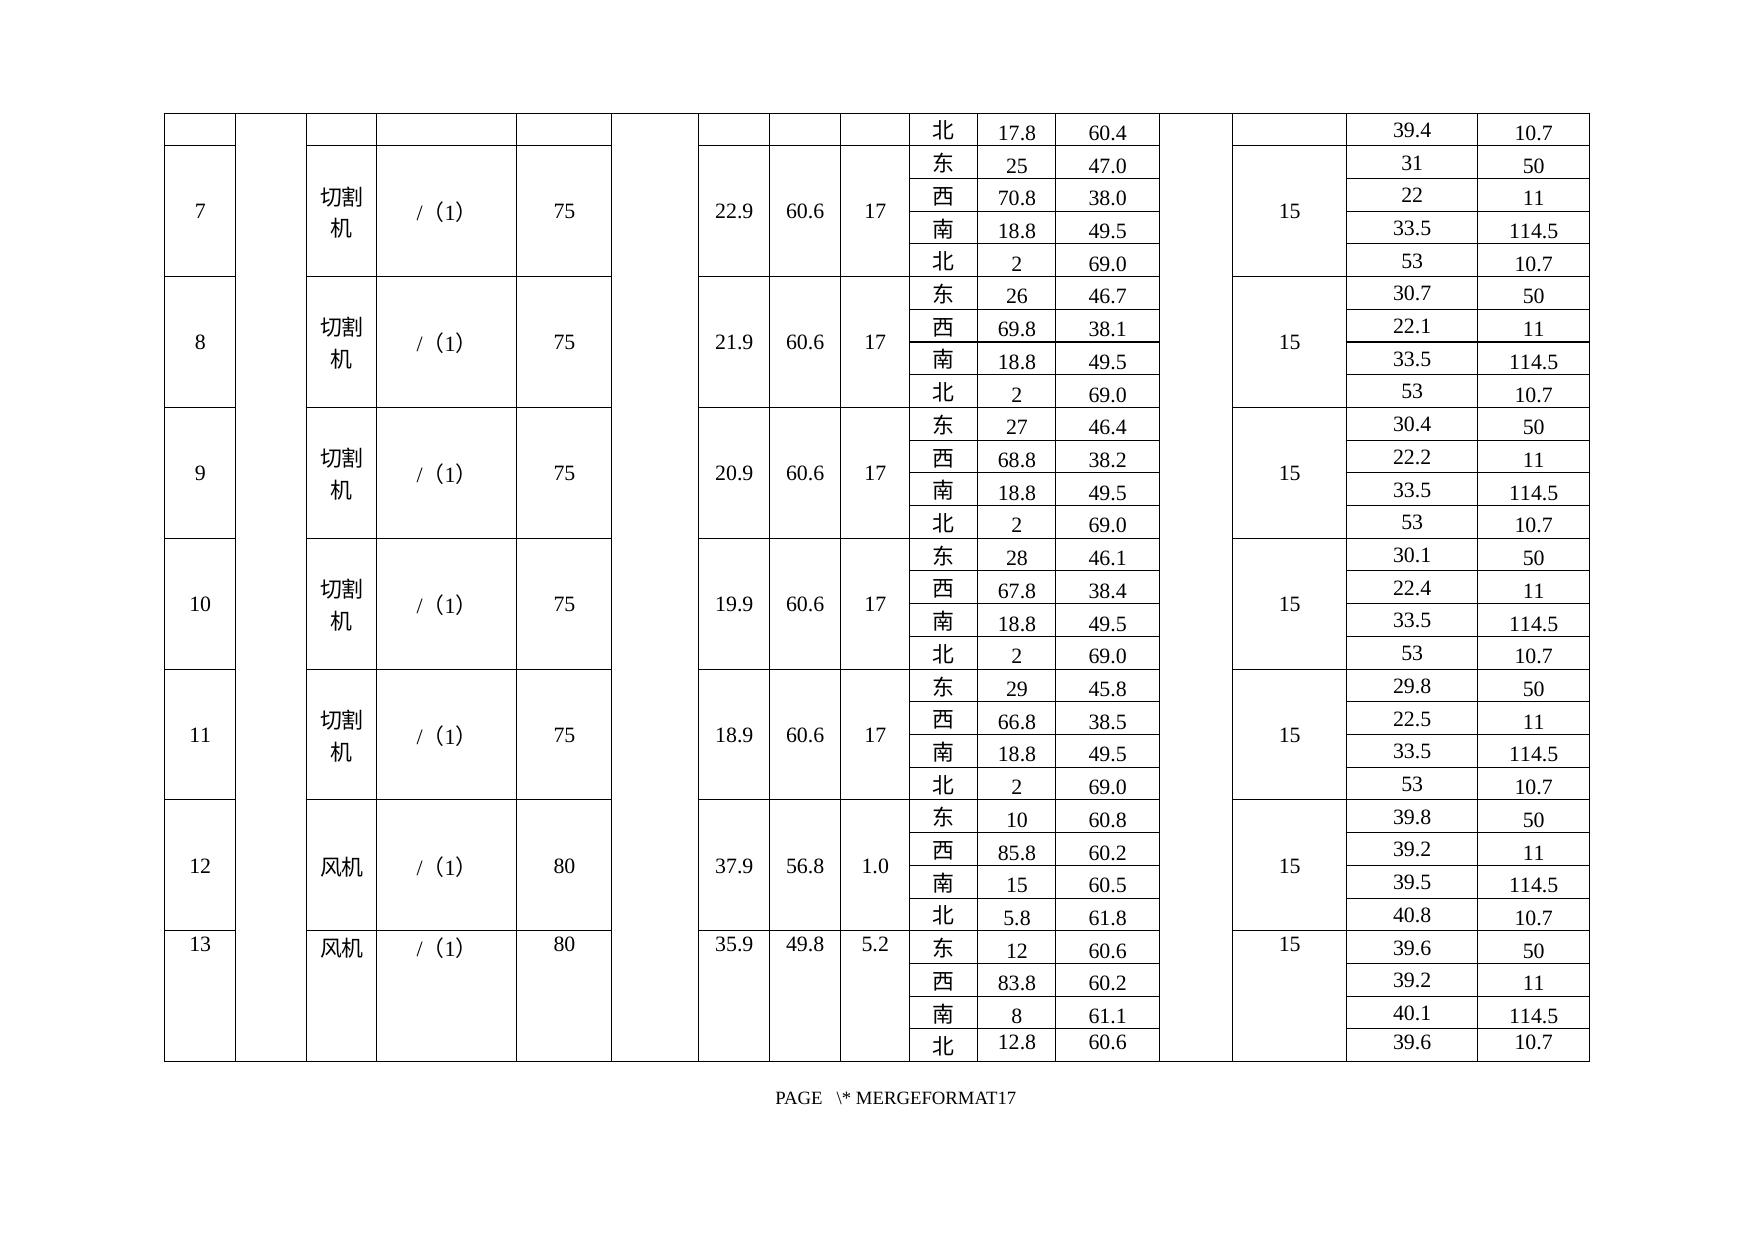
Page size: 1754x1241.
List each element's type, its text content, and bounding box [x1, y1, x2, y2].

table_cell 10.7 [1478, 244, 1589, 276]
table_cell 21.9 [699, 277, 769, 407]
table_cell 50 [1478, 539, 1589, 570]
table_cell 22 [1347, 179, 1477, 211]
table_cell 29.8 [1347, 670, 1477, 701]
table_cell 东 [910, 539, 977, 570]
table_cell 7 [165, 146, 235, 276]
table_cell 18.8 [978, 343, 1055, 374]
table_cell 85.8 [978, 833, 1055, 865]
table_cell 北 [910, 506, 977, 538]
table_cell 切割机 [307, 408, 376, 538]
table_cell 2 [978, 244, 1055, 276]
table_cell 切割机 [307, 539, 376, 668]
table_cell 61.1 [1056, 997, 1159, 1028]
table_cell 8 [978, 997, 1055, 1028]
table_cell 60.6 [1056, 931, 1159, 963]
table_cell 61.8 [1056, 899, 1159, 930]
table_cell 83.8 [978, 964, 1055, 996]
table_cell 2 [978, 375, 1055, 407]
table_cell 风机 [307, 800, 376, 930]
table_cell 75 [517, 408, 611, 538]
table_cell 75 [517, 670, 611, 799]
table_cell 66.8 [978, 702, 1055, 734]
table_cell 15 [1233, 800, 1346, 930]
table_cell 46.1 [1056, 539, 1159, 570]
table_cell 10 [165, 539, 235, 668]
table_cell 39.2 [1347, 833, 1477, 865]
table_cell /（1） [377, 670, 516, 799]
table_cell 69.0 [1056, 375, 1159, 407]
table_cell 15 [1233, 539, 1346, 668]
table_cell 东 [910, 670, 977, 701]
table_cell 南 [910, 473, 977, 505]
table_cell 114.5 [1478, 212, 1589, 243]
table_cell 北 [910, 899, 977, 930]
table_cell 33.5 [1347, 735, 1477, 767]
table_cell 70.8 [978, 179, 1055, 211]
table_cell 33.5 [1347, 212, 1477, 243]
table_cell 75 [517, 277, 611, 407]
table_cell /（1） [377, 539, 516, 668]
table_cell 西 [910, 833, 977, 865]
table_cell 47.0 [1056, 146, 1159, 178]
table_cell 39.2 [1347, 964, 1477, 996]
table_cell 49.5 [1056, 473, 1159, 505]
table_cell 49.8 [770, 931, 840, 1061]
table_cell 11 [1478, 441, 1589, 472]
table_cell 46.4 [1056, 408, 1159, 439]
table_cell 60.5 [1056, 866, 1159, 897]
table_cell 10 [978, 800, 1055, 832]
table_cell 114.5 [1478, 866, 1589, 897]
table_cell 75 [517, 146, 611, 276]
table_cell 50 [1478, 408, 1589, 439]
table_cell 东 [910, 408, 977, 439]
table_cell 40.1 [1347, 997, 1477, 1028]
table_cell 27 [978, 408, 1055, 439]
table_cell 15 [1233, 670, 1346, 799]
table_cell 49.5 [1056, 212, 1159, 243]
table_cell 60.4 [1056, 114, 1159, 145]
table_cell 69.0 [1056, 506, 1159, 538]
table_cell 80 [517, 800, 611, 930]
table_cell 12.8 [978, 1029, 1055, 1061]
table_cell 68.8 [978, 441, 1055, 472]
table_cell 12 [165, 800, 235, 930]
table_cell 46.7 [1056, 277, 1159, 309]
table_cell 17 [841, 277, 909, 407]
table_cell 50 [1478, 670, 1589, 701]
table_cell 10.7 [1478, 768, 1589, 799]
table_cell 北 [910, 244, 977, 276]
table_cell 17 [841, 539, 909, 668]
table_cell 35.9 [699, 931, 769, 1061]
table_cell 20.9 [699, 408, 769, 538]
table_cell 33.5 [1347, 473, 1477, 505]
table_cell 15 [1233, 146, 1346, 276]
table_cell 114.5 [1478, 735, 1589, 767]
table_cell 11 [1478, 310, 1589, 341]
table_cell 30.1 [1347, 539, 1477, 570]
table_cell 28 [978, 539, 1055, 570]
table_cell 西 [910, 310, 977, 341]
table_cell 22.5 [1347, 702, 1477, 734]
table_cell 10.7 [1478, 506, 1589, 538]
table_cell 南 [910, 343, 977, 374]
table_cell 69.0 [1056, 768, 1159, 799]
table_cell 39.8 [1347, 800, 1477, 832]
table_cell 北 [910, 114, 977, 145]
table_cell 2 [978, 768, 1055, 799]
table_cell 22.2 [1347, 441, 1477, 472]
table_cell 西 [910, 964, 977, 996]
table_cell 8 [165, 277, 235, 407]
table_cell 60.2 [1056, 833, 1159, 865]
table_cell 69.0 [1056, 244, 1159, 276]
table_cell 31 [1347, 146, 1477, 178]
table_cell 53 [1347, 506, 1477, 538]
table_cell 69.0 [1056, 637, 1159, 668]
table_cell 26 [978, 277, 1055, 309]
table_cell 60.6 [770, 277, 840, 407]
table_cell /（1） [377, 931, 516, 1061]
table_cell 60.6 [770, 146, 840, 276]
table_cell 18.8 [978, 735, 1055, 767]
table_cell 13 [165, 931, 235, 1061]
table_cell 东 [910, 800, 977, 832]
table_cell 18.9 [699, 670, 769, 799]
table_cell 南 [910, 604, 977, 636]
table_cell 17.8 [978, 114, 1055, 145]
table_cell 39.5 [1347, 866, 1477, 897]
table_cell 49.5 [1056, 604, 1159, 636]
table_cell 18.8 [978, 604, 1055, 636]
table_cell 39.6 [1347, 1029, 1477, 1061]
table_cell 15 [1233, 277, 1346, 407]
table_cell 60.8 [1056, 800, 1159, 832]
table_cell 67.8 [978, 571, 1055, 603]
table_cell 25 [978, 146, 1055, 178]
table_cell 北 [910, 375, 977, 407]
table_cell 15 [1233, 931, 1346, 1061]
table_cell 南 [910, 997, 977, 1028]
table_cell 53 [1347, 637, 1477, 668]
table_cell 11 [1478, 964, 1589, 996]
table_cell 西 [910, 441, 977, 472]
table_cell 30.4 [1347, 408, 1477, 439]
table_cell 11 [1478, 571, 1589, 603]
table_cell 东 [910, 146, 977, 178]
table_cell 53 [1347, 244, 1477, 276]
table_cell 30.7 [1347, 277, 1477, 309]
table_cell 22.4 [1347, 571, 1477, 603]
table_cell /（1） [377, 277, 516, 407]
table_cell 10.7 [1478, 375, 1589, 407]
table_cell 10.7 [1478, 1029, 1589, 1061]
table_cell 风机 [307, 931, 376, 1061]
table_cell 56.8 [770, 800, 840, 930]
table_cell 切割机 [307, 670, 376, 799]
table_cell 西 [910, 702, 977, 734]
table_cell 53 [1347, 375, 1477, 407]
table_cell 114.5 [1478, 604, 1589, 636]
table_cell 60.2 [1056, 964, 1159, 996]
table_cell 18.8 [978, 473, 1055, 505]
table_cell 33.5 [1347, 604, 1477, 636]
table_cell 15 [1233, 408, 1346, 538]
table_cell 39.6 [1347, 931, 1477, 963]
table_cell 50 [1478, 146, 1589, 178]
table_cell 60.6 [1056, 1029, 1159, 1061]
table_cell 北 [910, 1029, 977, 1061]
table_cell 50 [1478, 931, 1589, 963]
table_cell 40.8 [1347, 899, 1477, 930]
table_cell 南 [910, 735, 977, 767]
table_cell 11 [1478, 702, 1589, 734]
table_cell 45.8 [1056, 670, 1159, 701]
table_cell 75 [517, 539, 611, 668]
table_cell 38.2 [1056, 441, 1159, 472]
table_cell 49.5 [1056, 343, 1159, 374]
table_cell /（1） [377, 408, 516, 538]
table_cell 29 [978, 670, 1055, 701]
table_cell 60.6 [770, 670, 840, 799]
table_cell 东 [910, 277, 977, 309]
table_cell 11 [1478, 179, 1589, 211]
table_cell 17 [841, 408, 909, 538]
table_cell 38.0 [1056, 179, 1159, 211]
table_cell 49.5 [1056, 735, 1159, 767]
table_cell 2 [978, 637, 1055, 668]
table_cell 10.7 [1478, 114, 1589, 145]
table_cell 39.4 [1347, 114, 1477, 145]
table_cell 北 [910, 768, 977, 799]
table_cell 18.8 [978, 212, 1055, 243]
table_cell 10.7 [1478, 637, 1589, 668]
table_cell 60.6 [770, 408, 840, 538]
table_cell 9 [165, 408, 235, 538]
table_cell 22.1 [1347, 310, 1477, 341]
table_cell 38.5 [1056, 702, 1159, 734]
table_cell 17 [841, 670, 909, 799]
table_cell 5.8 [978, 899, 1055, 930]
table_cell 38.1 [1056, 310, 1159, 341]
table_cell 50 [1478, 800, 1589, 832]
table_cell 12 [978, 931, 1055, 963]
table_cell 北 [910, 637, 977, 668]
table_cell 53 [1347, 768, 1477, 799]
table_cell 17 [841, 146, 909, 276]
table_cell 15 [978, 866, 1055, 897]
table_cell 22.9 [699, 146, 769, 276]
table_cell 19.9 [699, 539, 769, 668]
table_cell 60.6 [770, 539, 840, 668]
table_cell 50 [1478, 277, 1589, 309]
table_cell 1.0 [841, 800, 909, 930]
table_cell 33.5 [1347, 343, 1477, 374]
table_cell 东 [910, 931, 977, 963]
table_cell 38.4 [1056, 571, 1159, 603]
table_cell 10.7 [1478, 899, 1589, 930]
table_cell 西 [910, 571, 977, 603]
table_cell 80 [517, 931, 611, 1061]
table_cell 5.2 [841, 931, 909, 1061]
table_cell 西 [910, 179, 977, 211]
table_cell 南 [910, 212, 977, 243]
table_cell 69.8 [978, 310, 1055, 341]
table_cell /（1） [377, 146, 516, 276]
table_cell 114.5 [1478, 997, 1589, 1028]
table_cell 切割机 [307, 277, 376, 407]
table_cell 11 [1478, 833, 1589, 865]
table_cell 114.5 [1478, 473, 1589, 505]
table_cell /（1） [377, 800, 516, 930]
table_cell 37.9 [699, 800, 769, 930]
table_cell 114.5 [1478, 343, 1589, 374]
table_cell 11 [165, 670, 235, 799]
table_cell 2 [978, 506, 1055, 538]
table_cell 南 [910, 866, 977, 897]
table_cell 切割机 [307, 146, 376, 276]
